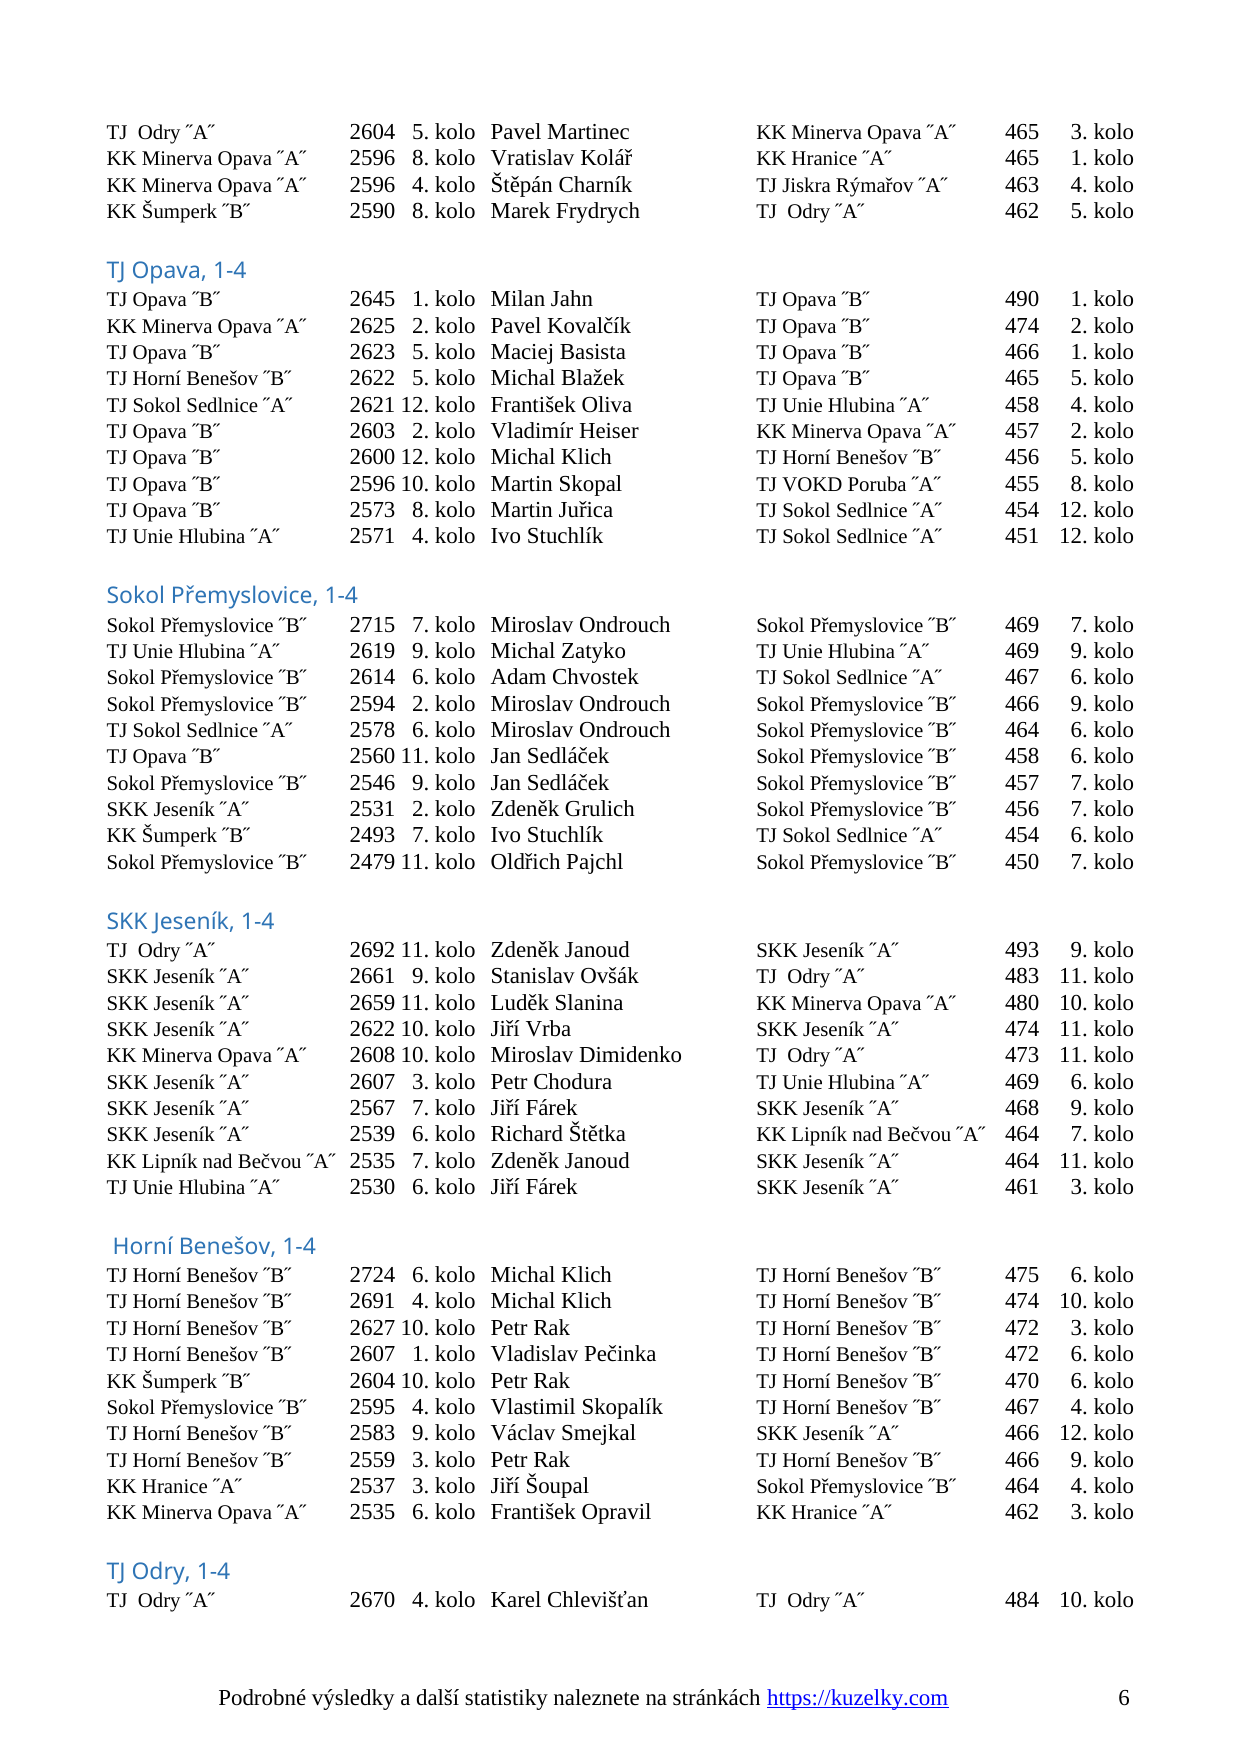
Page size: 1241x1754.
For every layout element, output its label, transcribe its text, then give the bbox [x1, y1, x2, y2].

text TJ Opava ˝B˝ 2623 5. kolo Maciej Basista TJ Opava ˝B˝ 466 1. kolo [106, 338, 1134, 364]
text SKK Jeseník ˝A˝ 2567 7. kolo Jiří Fárek SKK Jeseník ˝A˝ 468 9. kolo [106, 1094, 1134, 1120]
subtitle Horní Benešov, 1-4 [106, 1230, 1134, 1261]
text TJ Opava ˝B˝ 2560 11. kolo Jan Sedláček Sokol Přemyslovice ˝B˝ 458 6. kolo [106, 742, 1134, 769]
text TJ Opava ˝B˝ 2573 8. kolo Martin Juřica TJ Sokol Sedlnice ˝A˝ 454 12. kolo [106, 496, 1134, 522]
text KK Minerva Opava ˝A˝ 2625 2. kolo Pavel Kovalčík TJ Opava ˝B˝ 474 2. kolo [106, 312, 1134, 338]
text TJ Unie Hlubina ˝A˝ 2571 4. kolo Ivo Stuchlík TJ Sokol Sedlnice ˝A˝ 451 12. kolo [106, 522, 1134, 549]
text KK Šumperk ˝B˝ 2493 7. kolo Ivo Stuchlík TJ Sokol Sedlnice ˝A˝ 454 6. kolo [106, 821, 1134, 848]
text KK Šumperk ˝B˝ 2604 10. kolo Petr Rak TJ Horní Benešov ˝B˝ 470 6. kolo [106, 1367, 1134, 1393]
text Sokol Přemyslovice ˝B˝ 2594 2. kolo Miroslav Ondrouch Sokol Přemyslovice ˝B˝ 466 9. kolo [106, 690, 1134, 716]
text Sokol Přemyslovice ˝B˝ 2479 11. kolo Oldřich Pajchl Sokol Přemyslovice ˝B˝ 450 7. kolo [106, 848, 1134, 874]
text KK Minerva Opava ˝A˝ 2596 4. kolo Štěpán Charník TJ Jiskra Rýmařov ˝A˝ 463 4. kolo [106, 171, 1134, 197]
text KK Minerva Opava ˝A˝ 2535 6. kolo František Opravil KK Hranice ˝A˝ 462 3. kolo [106, 1498, 1134, 1525]
text KK Minerva Opava ˝A˝ 2608 10. kolo Miroslav Dimidenko TJ Odry ˝A˝ 473 11. kolo [106, 1041, 1134, 1068]
text TJ Horní Benešov ˝B˝ 2583 9. kolo Václav Smejkal SKK Jeseník ˝A˝ 466 12. kolo [106, 1419, 1134, 1446]
text TJ Unie Hlubina ˝A˝ 2530 6. kolo Jiří Fárek SKK Jeseník ˝A˝ 461 3. kolo [106, 1173, 1134, 1199]
text TJ Odry ˝A˝ 2670 4. kolo Karel Chlevišťan TJ Odry ˝A˝ 484 10. kolo [106, 1587, 1134, 1613]
subtitle TJ Odry, 1-4 [106, 1555, 1134, 1587]
text TJ Odry ˝A˝ 2604 5. kolo Pavel Martinec KK Minerva Opava ˝A˝ 465 3. kolo [106, 118, 1134, 144]
text SKK Jeseník ˝A˝ 2661 9. kolo Stanislav Ovšák TJ Odry ˝A˝ 483 11. kolo [106, 962, 1134, 989]
text Sokol Přemyslovice ˝B˝ 2595 4. kolo Vlastimil Skopalík TJ Horní Benešov ˝B˝ 467 4. kolo [106, 1393, 1134, 1419]
text Sokol Přemyslovice ˝B˝ 2715 7. kolo Miroslav Ondrouch Sokol Přemyslovice ˝B˝ 469 7. kolo [106, 611, 1134, 637]
subtitle Sokol Přemyslovice, 1-4 [106, 579, 1134, 611]
text KK Lipník nad Bečvou ˝A˝ 2535 7. kolo Zdeněk Janoud SKK Jeseník ˝A˝ 464 11. kolo [106, 1147, 1134, 1173]
text TJ Horní Benešov ˝B˝ 2691 4. kolo Michal Klich TJ Horní Benešov ˝B˝ 474 10. kolo [106, 1288, 1134, 1314]
text TJ Horní Benešov ˝B˝ 2622 5. kolo Michal Blažek TJ Opava ˝B˝ 465 5. kolo [106, 364, 1134, 391]
text Sokol Přemyslovice ˝B˝ 2614 6. kolo Adam Chvostek TJ Sokol Sedlnice ˝A˝ 467 6. kolo [106, 663, 1134, 690]
text TJ Odry ˝A˝ 2692 11. kolo Zdeněk Janoud SKK Jeseník ˝A˝ 493 9. kolo [106, 936, 1134, 962]
text TJ Opava ˝B˝ 2603 2. kolo Vladimír Heiser KK Minerva Opava ˝A˝ 457 2. kolo [106, 417, 1134, 443]
text TJ Sokol Sedlnice ˝A˝ 2621 12. kolo František Oliva TJ Unie Hlubina ˝A˝ 458 4. kolo [106, 391, 1134, 417]
text KK Hranice ˝A˝ 2537 3. kolo Jiří Šoupal Sokol Přemyslovice ˝B˝ 464 4. kolo [106, 1472, 1134, 1498]
subtitle SKK Jeseník, 1-4 [106, 905, 1134, 936]
text KK Minerva Opava ˝A˝ 2596 8. kolo Vratislav Kolář KK Hranice ˝A˝ 465 1. kolo [106, 144, 1134, 171]
text TJ Opava ˝B˝ 2645 1. kolo Milan Jahn TJ Opava ˝B˝ 490 1. kolo [106, 285, 1134, 312]
text TJ Opava ˝B˝ 2596 10. kolo Martin Skopal TJ VOKD Poruba ˝A˝ 455 8. kolo [106, 470, 1134, 496]
text TJ Horní Benešov ˝B˝ 2627 10. kolo Petr Rak TJ Horní Benešov ˝B˝ 472 3. kolo [106, 1314, 1134, 1340]
text TJ Unie Hlubina ˝A˝ 2619 9. kolo Michal Zatyko TJ Unie Hlubina ˝A˝ 469 9. kolo [106, 637, 1134, 663]
text TJ Sokol Sedlnice ˝A˝ 2578 6. kolo Miroslav Ondrouch Sokol Přemyslovice ˝B˝ 464 6. kolo [106, 716, 1134, 742]
text SKK Jeseník ˝A˝ 2622 10. kolo Jiří Vrba SKK Jeseník ˝A˝ 474 11. kolo [106, 1015, 1134, 1041]
text TJ Horní Benešov ˝B˝ 2559 3. kolo Petr Rak TJ Horní Benešov ˝B˝ 466 9. kolo [106, 1446, 1134, 1472]
text TJ Opava ˝B˝ 2600 12. kolo Michal Klich TJ Horní Benešov ˝B˝ 456 5. kolo [106, 443, 1134, 470]
text TJ Horní Benešov ˝B˝ 2724 6. kolo Michal Klich TJ Horní Benešov ˝B˝ 475 6. kolo [106, 1261, 1134, 1288]
text TJ Horní Benešov ˝B˝ 2607 1. kolo Vladislav Pečinka TJ Horní Benešov ˝B˝ 472 6. kolo [106, 1340, 1134, 1367]
subtitle TJ Opava, 1-4 [106, 254, 1134, 285]
text SKK Jeseník ˝A˝ 2607 3. kolo Petr Chodura TJ Unie Hlubina ˝A˝ 469 6. kolo [106, 1068, 1134, 1094]
text SKK Jeseník ˝A˝ 2539 6. kolo Richard Štětka KK Lipník nad Bečvou ˝A˝ 464 7. kolo [106, 1120, 1134, 1147]
text Sokol Přemyslovice ˝B˝ 2546 9. kolo Jan Sedláček Sokol Přemyslovice ˝B˝ 457 7. kolo [106, 769, 1134, 795]
text SKK Jeseník ˝A˝ 2659 11. kolo Luděk Slanina KK Minerva Opava ˝A˝ 480 10. kolo [106, 989, 1134, 1015]
text SKK Jeseník ˝A˝ 2531 2. kolo Zdeněk Grulich Sokol Přemyslovice ˝B˝ 456 7. kolo [106, 795, 1134, 821]
text KK Šumperk ˝B˝ 2590 8. kolo Marek Frydrych TJ Odry ˝A˝ 462 5. kolo [106, 197, 1134, 223]
